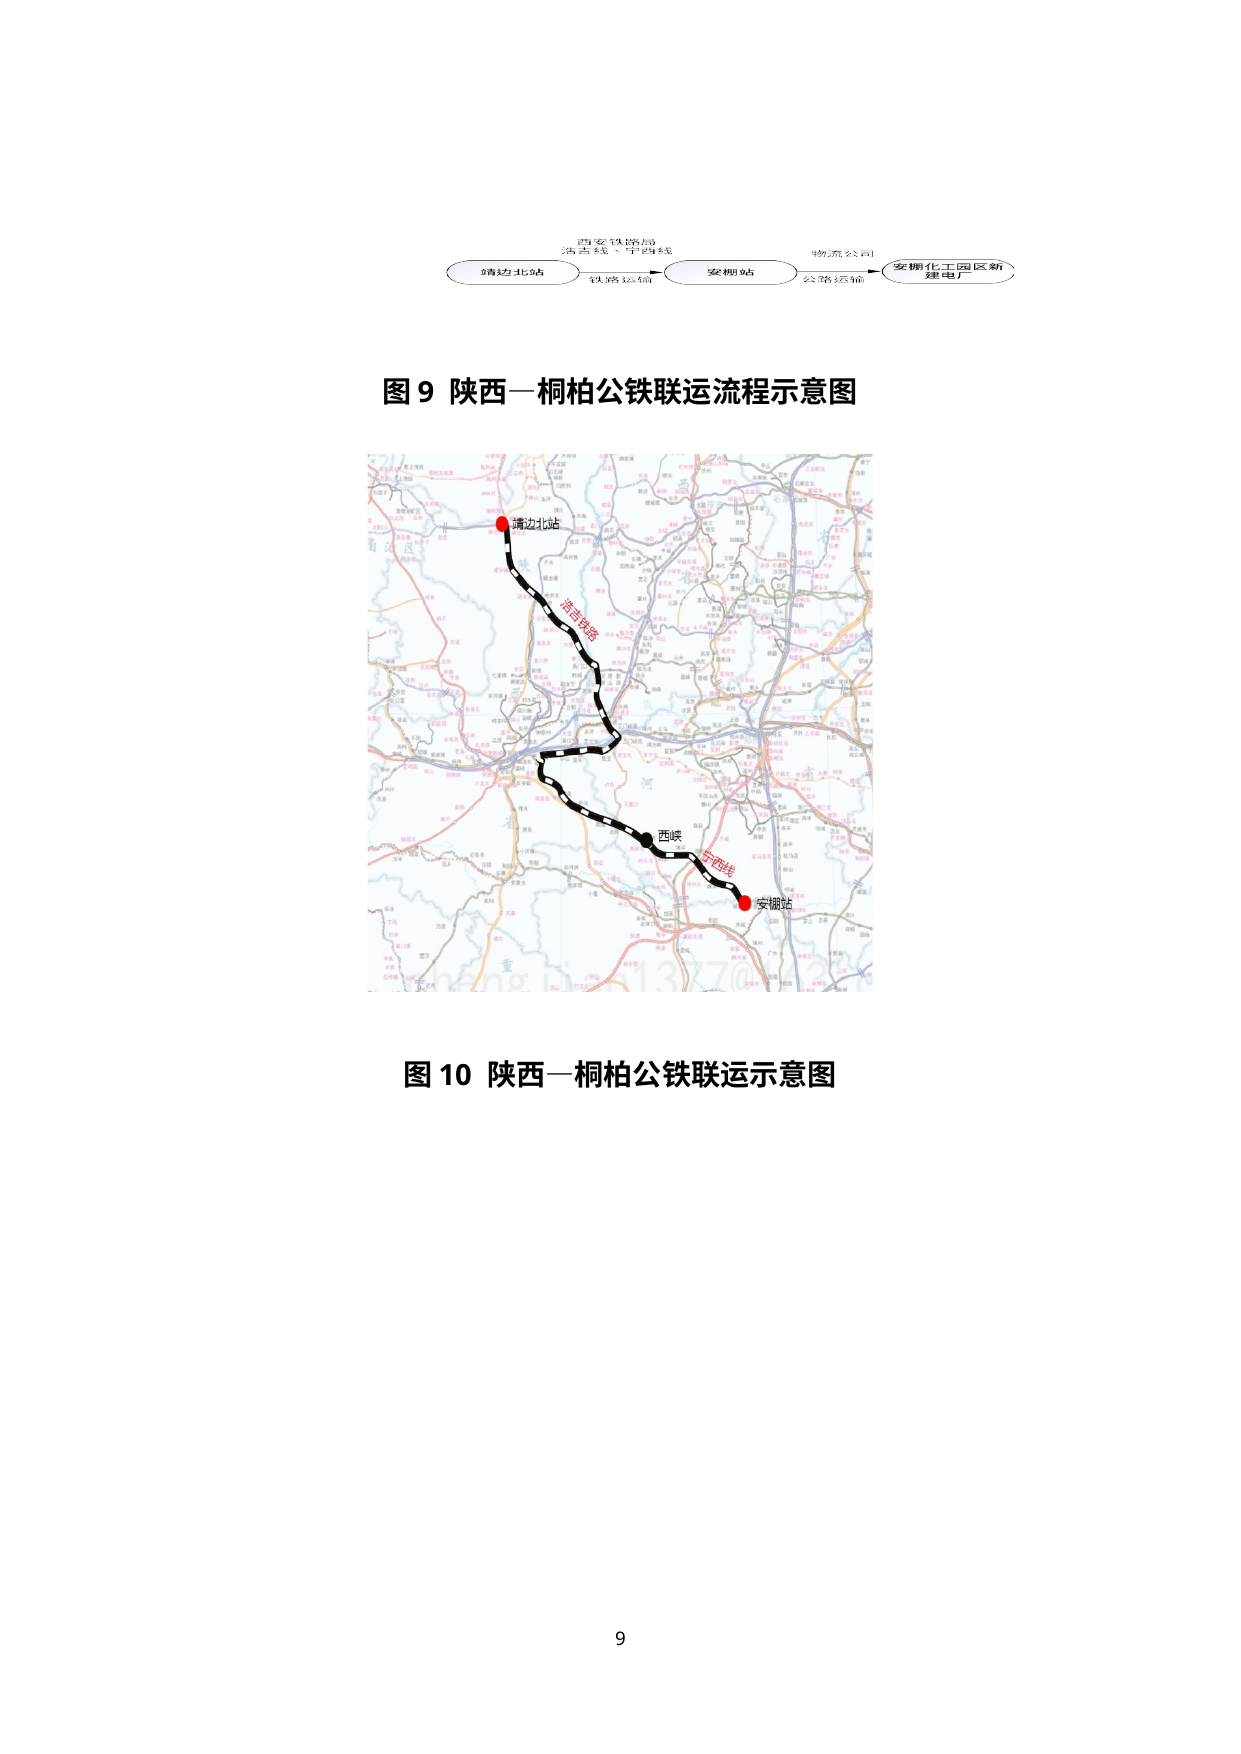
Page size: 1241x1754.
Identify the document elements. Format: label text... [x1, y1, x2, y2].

picture [367, 454, 873, 992]
text 图9 陕西—桐柏公铁联运流程示意图 [187, 357, 1053, 422]
text 图10 陕西—桐柏公铁联运示意图 [187, 1040, 1053, 1105]
